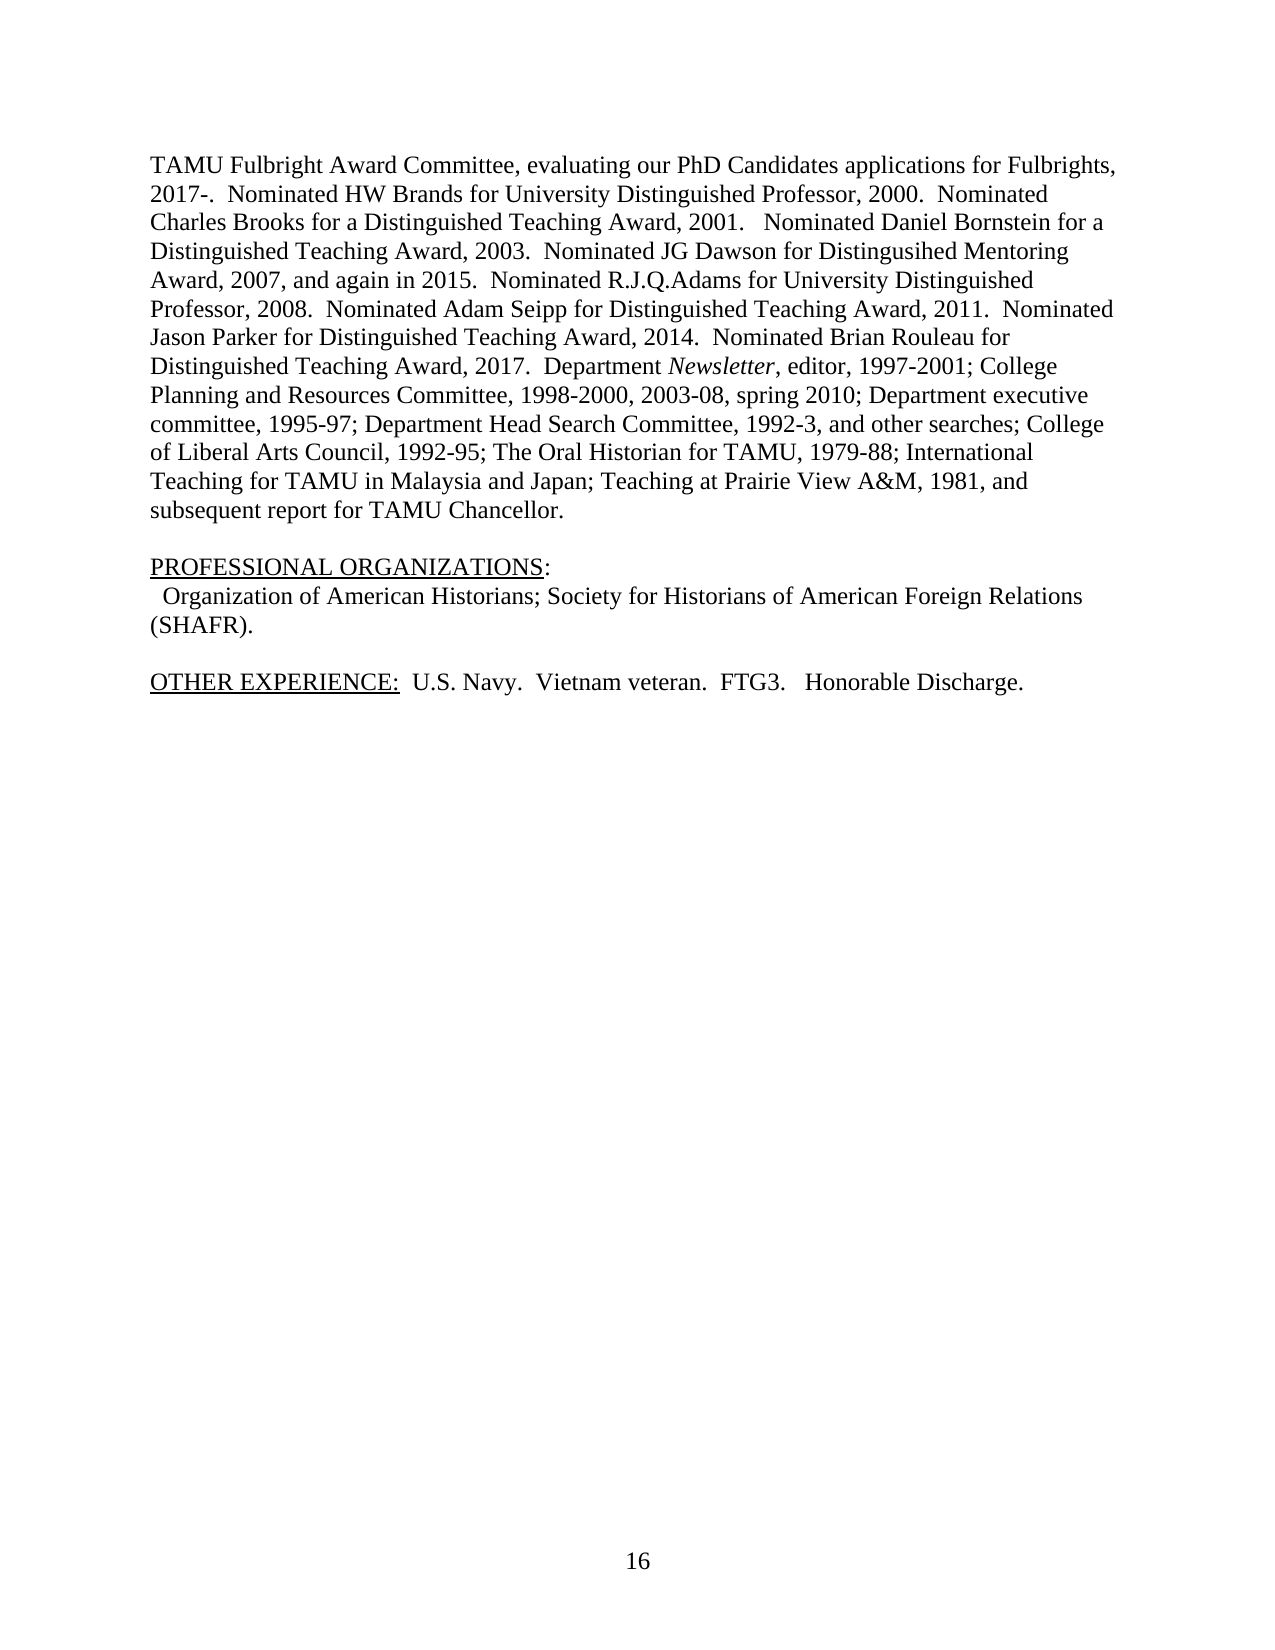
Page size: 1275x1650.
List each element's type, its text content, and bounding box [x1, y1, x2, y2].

text Organization of American Historians; Society for Historians of American Foreign Relations (SHAFR). [150, 581, 1125, 639]
text TAMU Fulbright Award Committee, evaluating our PhD Candidates applications for Fulbrights, 2017-. Nominated HW Brands for University Distinguished Professor, 2000. Nominated Charles Brooks for a Distinguished Teaching Award, 2001. Nominated Daniel Bornstein for a Distinguished Teaching Award, 2003. Nominated JG Dawson for Distingusihed Mentoring Award, 2007, and again in 2015. Nominated R.J.Q.Adams for University Distinguished Professor, 2008. Nominated Adam Seipp for Distinguished Teaching Award, 2011. Nominated Jason Parker for Distinguished Teaching Award, 2014. Nominated Brian Rouleau for Distinguished Teaching Award, 2017. Department Newsletter, editor, 1997-2001; College Planning and Resources Committee, 1998-2000, 2003-08, spring 2010; Department executive committee, 1995-97; Department Head Search Committee, 1992-3, and other searches; College of Liberal Arts Council, 1992-95; The Oral Historian for TAMU, 1979-88; International Teaching for TAMU in Malaysia and Japan; Teaching at Prairie View A&M, 1981, and subsequent report for TAMU Chancellor. [150, 150, 1125, 524]
text OTHER EXPERIENCE: U.S. Navy. Vietnam veteran. FTG3. Honorable Discharge. [150, 667, 1125, 696]
text PROFESSIONAL ORGANIZATIONS: [150, 552, 1125, 581]
